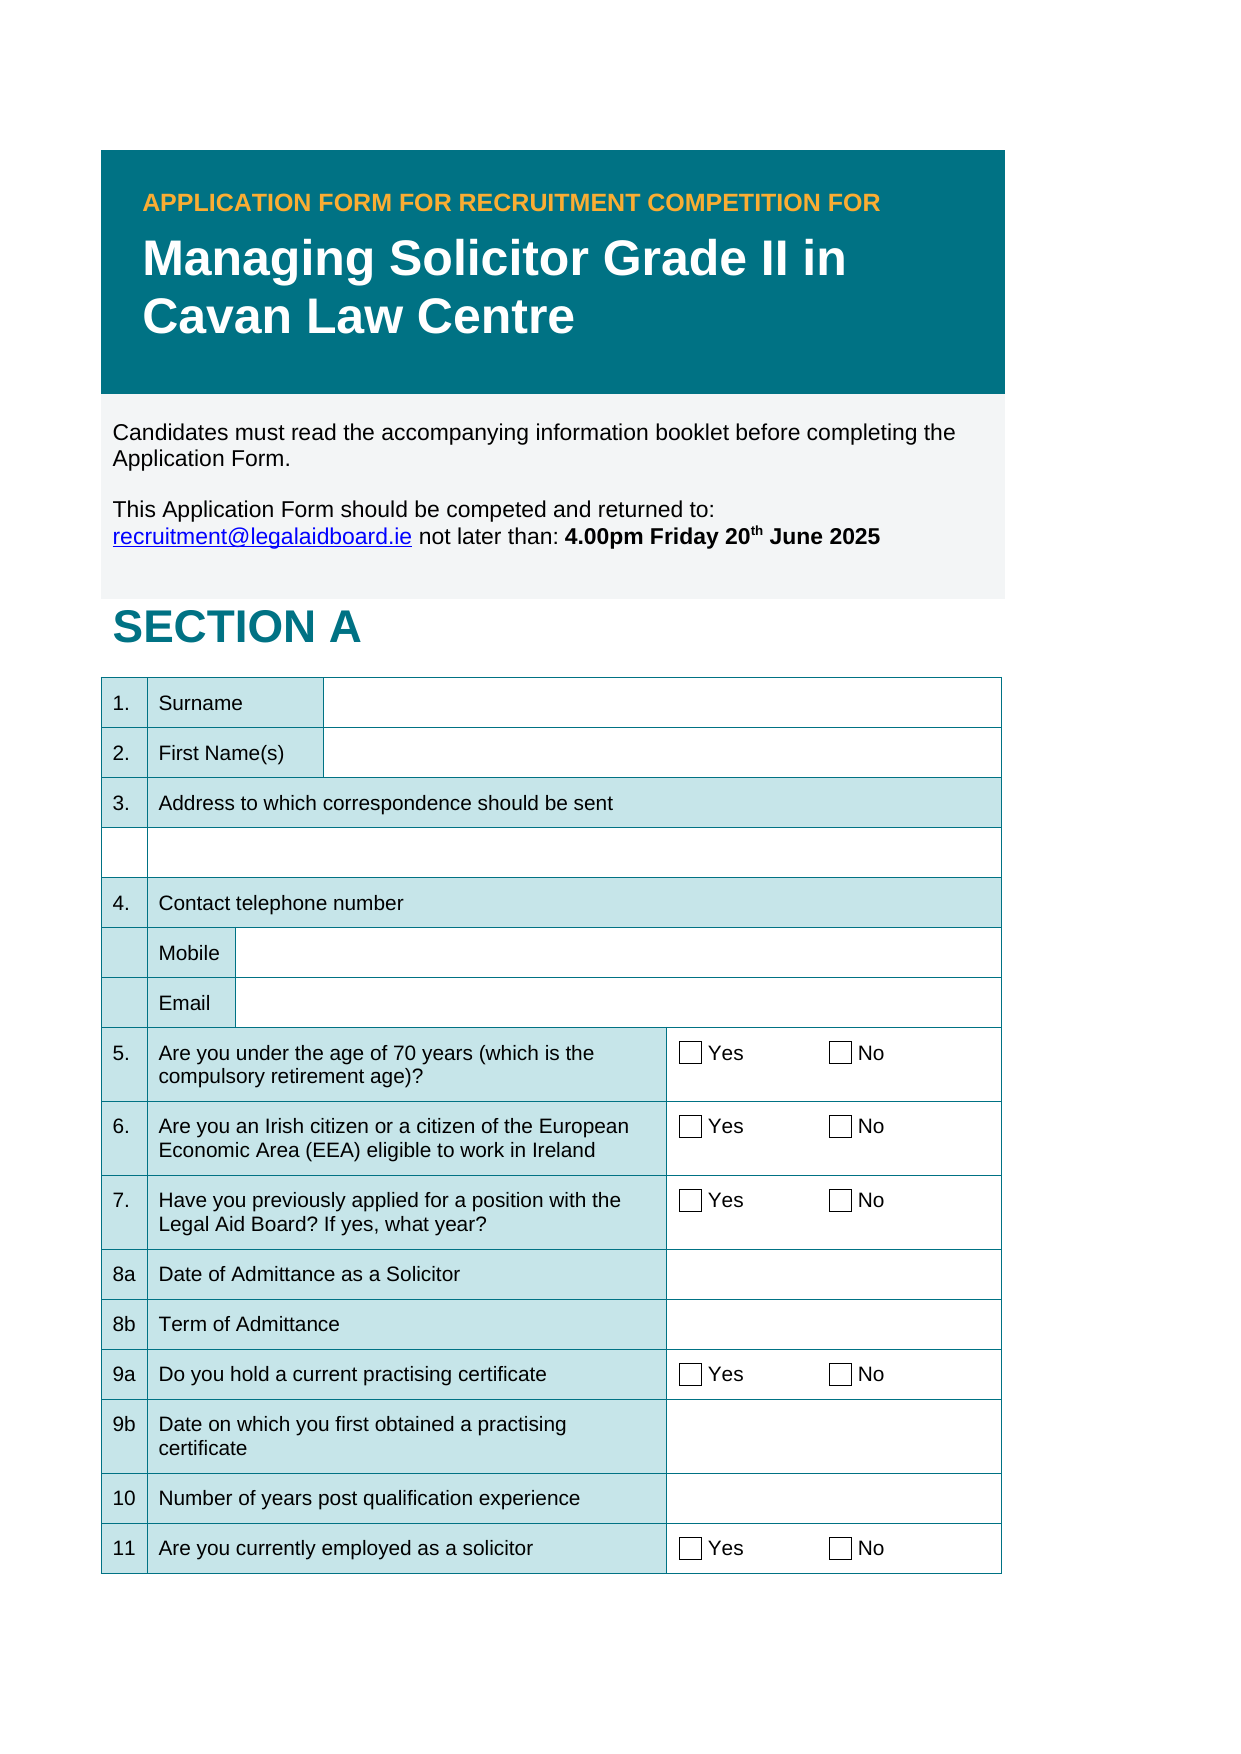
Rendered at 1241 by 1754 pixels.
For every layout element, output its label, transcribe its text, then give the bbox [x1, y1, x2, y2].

table_cell Do you hold a current practising certificate [148, 1350, 666, 1399]
table_cell Address to which correspondence should be sent [148, 778, 1001, 827]
table_cell [102, 828, 147, 877]
table_cell Are you an Irish citizen or a citizen of the European Economic Area (EEA) eligible to work in Ireland [148, 1102, 666, 1175]
table_cell Date on which you first obtained a practising certificate [148, 1400, 666, 1473]
table_cell [236, 928, 1001, 977]
table_header APPLICATION FORM FOR RECRUITMENT COMPETITION FOR Managing Solicitor Grade II in Cavan Law Centre [101, 150, 1005, 394]
table_cell [102, 928, 147, 977]
table_cell 9b [102, 1400, 147, 1473]
table_header Surname [148, 678, 323, 727]
table_cell [324, 728, 1001, 777]
table_cell Mobile [148, 928, 235, 977]
text SECTION A [112, 599, 1128, 652]
table_cell Yes No [667, 1028, 1001, 1101]
table_cell Yes No [667, 1102, 1001, 1175]
table_cell Yes No [667, 1176, 1001, 1249]
table_cell Email [148, 978, 235, 1027]
table_cell Are you under the age of 70 years (which is the compulsory retirement age)? [148, 1028, 666, 1101]
table_cell 11 [102, 1524, 147, 1573]
table_cell 6. [102, 1102, 147, 1175]
table_cell [667, 1400, 1001, 1473]
table_cell Candidates must read the accompanying information booklet before completing the Application Form. This Application Form should be competed and returned to: recruitment@legalaidboard.ie not later than: 4.00pm Friday 20th June 2025 [101, 394, 1005, 599]
table_cell 8a [102, 1250, 147, 1299]
table_cell Term of Admittance [148, 1300, 666, 1349]
table_cell [667, 1474, 1001, 1523]
table_cell Date of Admittance as a Solicitor [148, 1250, 666, 1299]
table_cell Have you previously applied for a position with the Legal Aid Board? If yes, what year? [148, 1176, 666, 1249]
table_cell [667, 1300, 1001, 1349]
table_header [324, 678, 1001, 727]
table_cell 3. [102, 778, 147, 827]
table_cell 7. [102, 1176, 147, 1249]
table_cell 8b [102, 1300, 147, 1349]
table_cell Are you currently employed as a solicitor [148, 1524, 666, 1573]
table_cell 5. [102, 1028, 147, 1101]
table_cell 2. [102, 728, 147, 777]
table_cell [102, 978, 147, 1027]
table_cell Number of years post qualification experience [148, 1474, 666, 1523]
table_cell 9a [102, 1350, 147, 1399]
table_cell [667, 1250, 1001, 1299]
table_cell 10 [102, 1474, 147, 1523]
table_cell First Name(s) [148, 728, 323, 777]
table_cell [148, 828, 1001, 877]
table_cell Contact telephone number [148, 878, 1001, 927]
table_header 1. [102, 678, 147, 727]
table_cell Yes No [667, 1350, 1001, 1399]
table_cell [236, 978, 1001, 1027]
table_cell Yes No [667, 1524, 1001, 1573]
table_cell 4. [102, 878, 147, 927]
